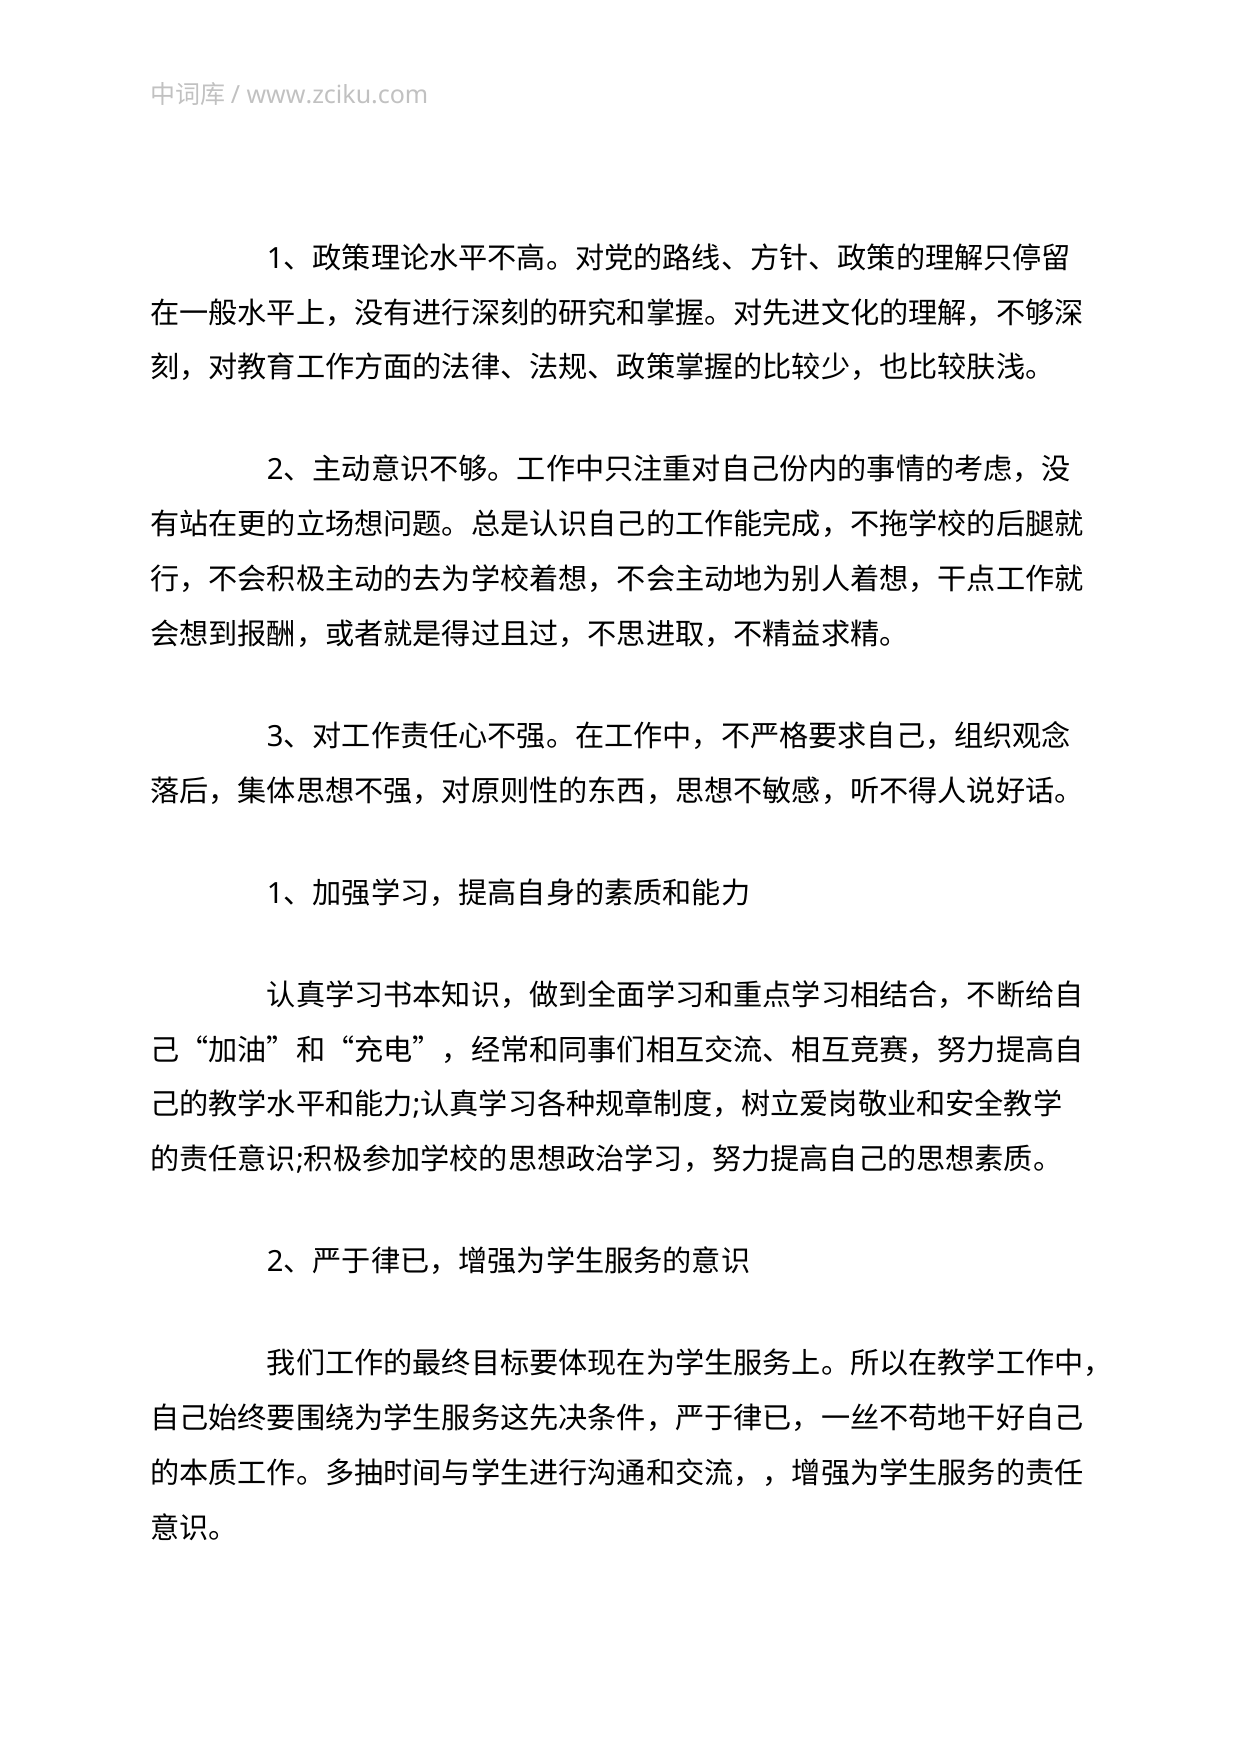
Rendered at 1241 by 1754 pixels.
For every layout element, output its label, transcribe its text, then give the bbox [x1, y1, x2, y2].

text 认真学习书本知识，做到全面学习和重点学习相结合，不断给自己“加油”和“充电”，经常和同事们相互交流、相互竞赛，努力提高自己的教学水平和能力;认真学习各种规章制度，树立爱岗敬业和安全教学的责任意识;积极参加学校的思想政治学习，努力提高自己的思想素质。 [150, 971, 1090, 1178]
text 2、主动意识不够。工作中只注重对自己份内的事情的考虑，没有站在更的立场想问题。总是认识自己的工作能完成，不拖学校的后腿就行，不会积极主动的去为学校着想，不会主动地为别人着想，干点工作就会想到报酬，或者就是得过且过，不思进取，不精益求精。 [150, 446, 1090, 653]
text 1、政策理论水平不高。对党的路线、方针、政策的理解只停留在一般水平上，没有进行深刻的研究和掌握。对先进文化的理解，不够深刻，对教育工作方面的法律、法规、政策掌握的比较少，也比较肤浅。 [150, 234, 1090, 386]
text 1、加强学习，提高自身的素质和能力 [150, 869, 1090, 912]
text 我们工作的最终目标要体现在为学生服务上。所以在教学工作中，自己始终要围绕为学生服务这先决条件，严于律已，一丝不苟地干好自己的本质工作。多抽时间与学生进行沟通和交流，，增强为学生服务的责任意识。 [150, 1340, 1090, 1547]
text 2、严于律已，增强为学生服务的意识 [150, 1238, 1090, 1280]
text 3、对工作责任心不强。在工作中，不严格要求自己，组织观念落后，集体思想不强，对原则性的东西，思想不敏感，听不得人说好话。 [150, 712, 1090, 810]
